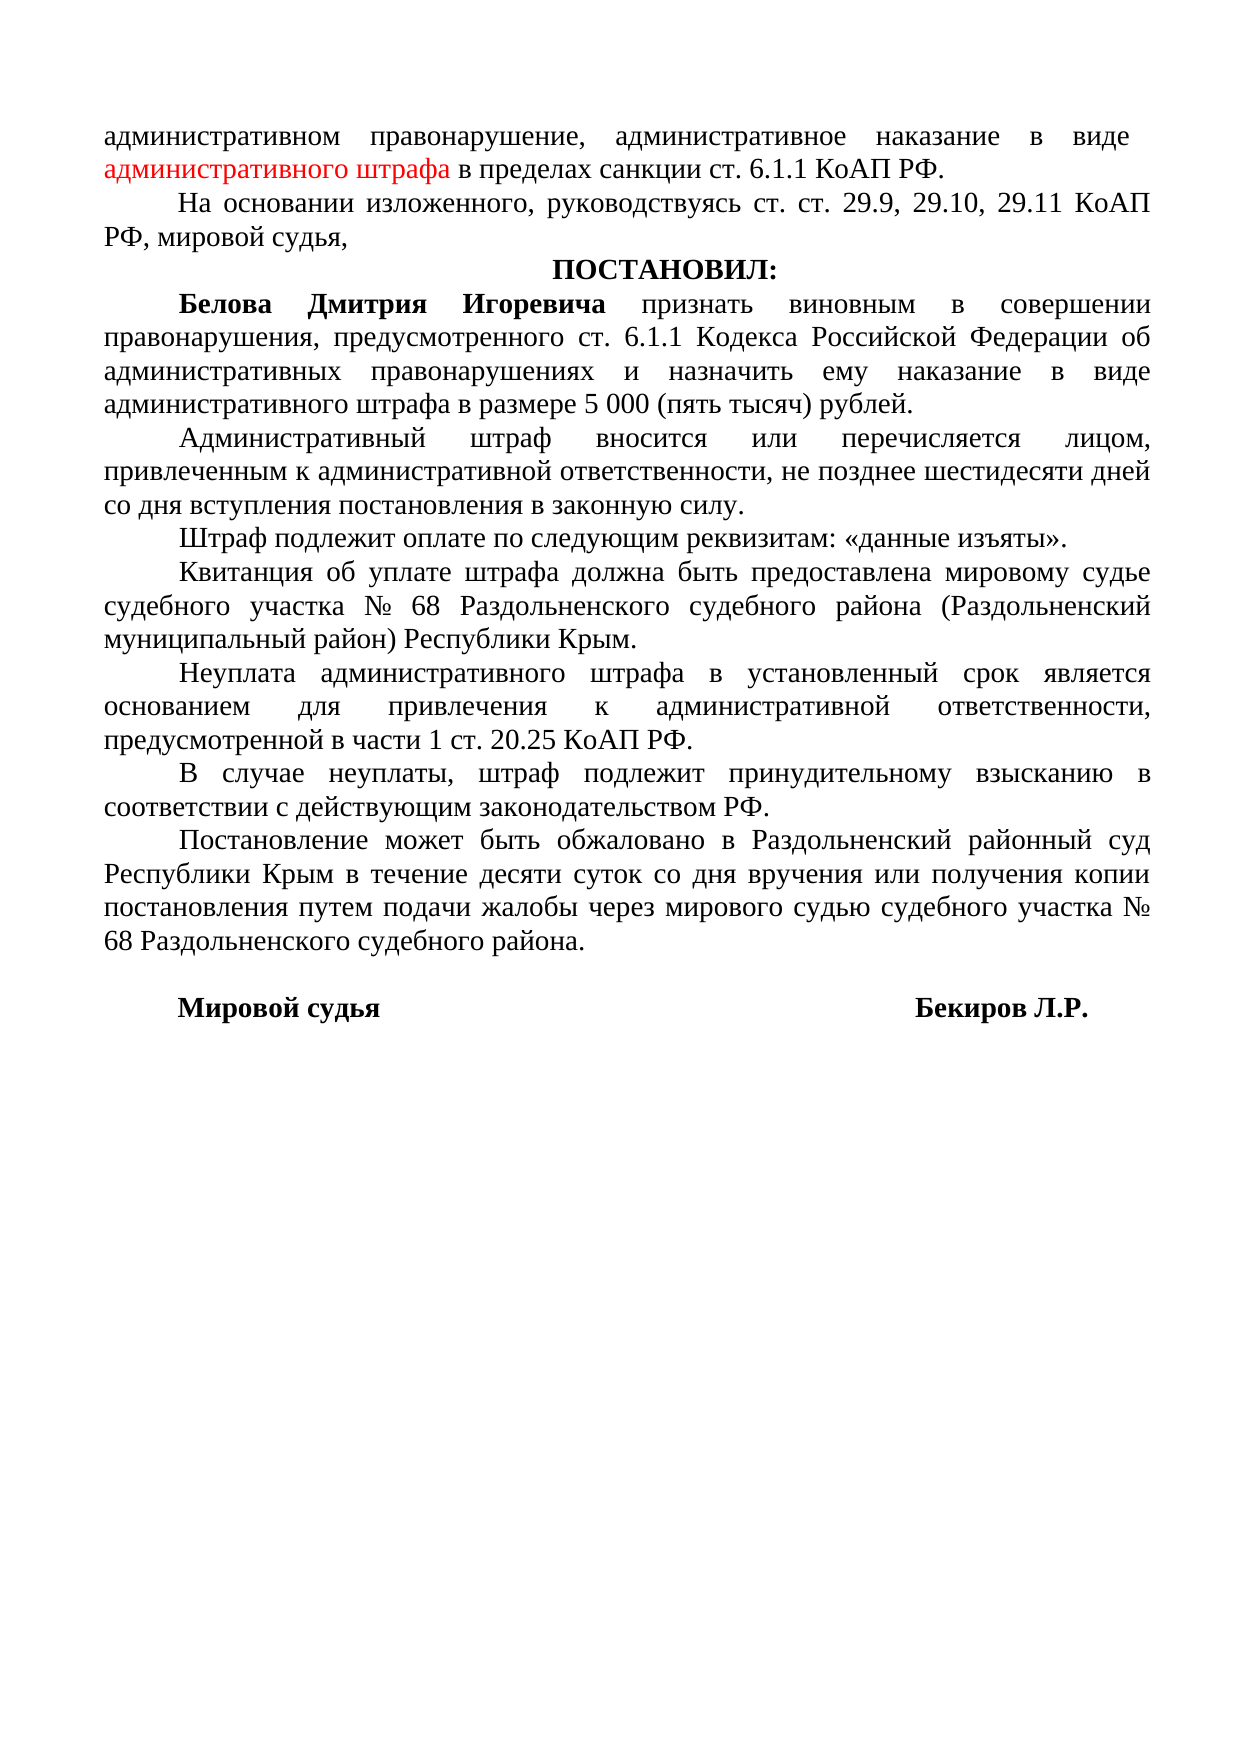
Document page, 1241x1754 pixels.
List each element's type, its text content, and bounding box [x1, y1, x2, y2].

text Административный штраф вносится или перечисляется лицом, привлеченным к административной ответственности, не позднее шестидесяти дней со дня вступления постановления в законную силу. [103, 420, 1152, 521]
text Неуплата административного штрафа в установленный срок является основанием для привлечения к административной ответственности, предусмотренной в части 1 ст. 20.25 КоАП РФ. [103, 655, 1152, 755]
text ПОСТАНОВИЛ: [103, 252, 1152, 286]
text Белова Дмитрия Игоревича признать виновным в совершении правонарушения, предусмотренного ст. 6.1.1 Кодекса Российской Федерации об административных правонарушениях и назначить ему наказание в виде административного штрафа в размере 5 000 (пять тысяч) рублей. [103, 286, 1152, 420]
text В случае неуплаты, штраф подлежит принудительному взысканию в соответствии с действующим законодательством РФ. [103, 755, 1152, 822]
text На основании изложенного, руководствуясь ст. ст. 29.9, 29.10, 29.11 КоАП РФ, мировой судья, [103, 185, 1152, 252]
text Постановление может быть обжаловано в Раздольненский районный суд Республики Крым в течение десяти суток со дня вручения или получения копии постановления путем подачи жалобы через мирового судью судебного участка № 68 Раздольненского судебного района. [103, 822, 1152, 957]
text Мировой судья Бекиров Л.Р. [103, 990, 1152, 1024]
text Штраф подлежит оплате по следующим реквизитам: «данные изъяты». [103, 521, 1152, 554]
text Квитанция об уплате штрафа должна быть предоставлена мировому судье судебного участка № 68 Раздольненского судебного района (Раздольненский муниципальный район) Республики Крым. [103, 554, 1152, 655]
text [103, 118, 1131, 185]
